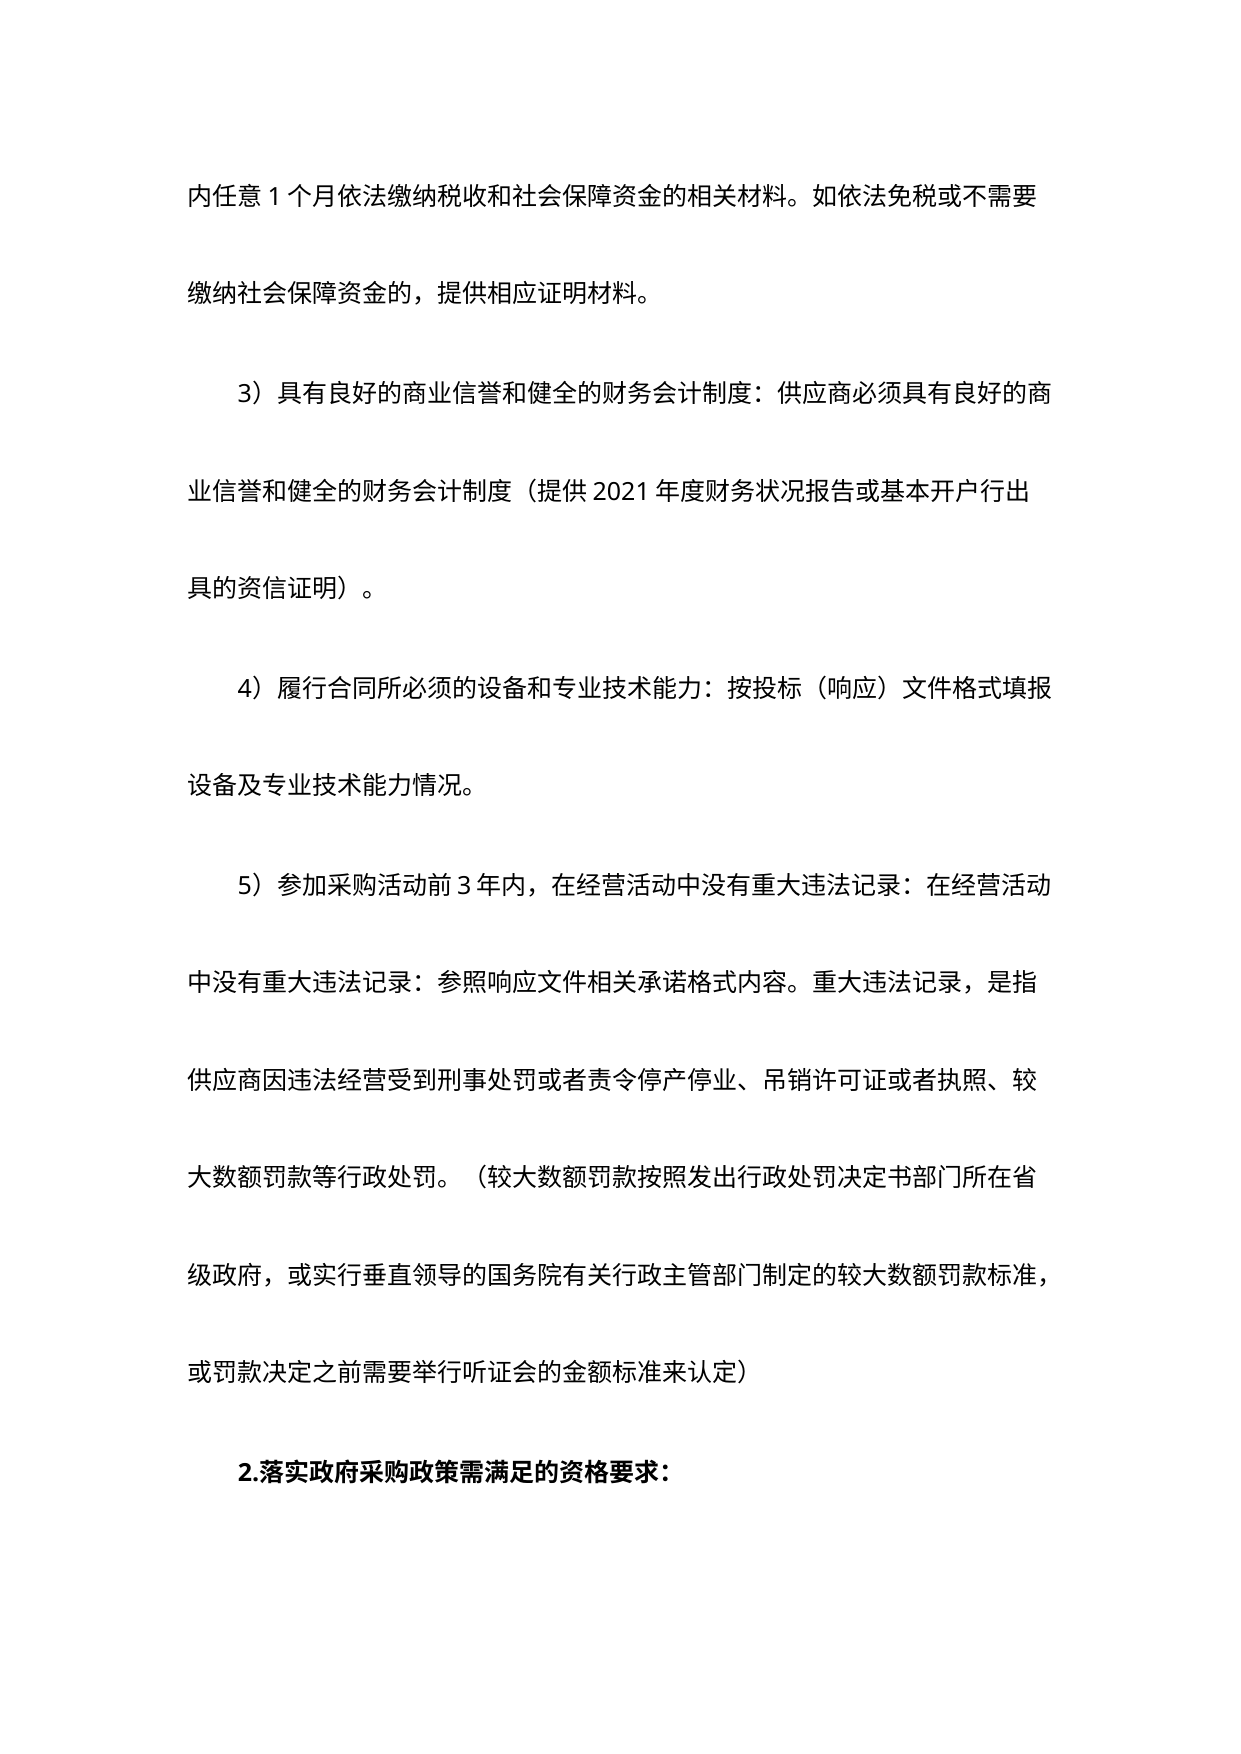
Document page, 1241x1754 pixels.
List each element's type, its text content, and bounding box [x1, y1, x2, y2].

text 3）具有良好的商业信誉和健全的财务会计制度：供应商必须具有良好的商业信誉和健全的财务会计制度（提供2021年度财务状况报告或基本开户行出具的资信证明）。 [187, 359, 1053, 619]
text 5）参加采购活动前3年内，在经营活动中没有重大违法记录：在经营活动中没有重大违法记录：参照响应文件相关承诺格式内容。重大违法记录，是指供应商因违法经营受到刑事处罚或者责令停产停业、吊销许可证或者执照、较大数额罚款等行政处罚。（较大数额罚款按照发出行政处罚决定书部门所在省级政府，或实行垂直领导的国务院有关行政主管部门制定的较大数额罚款标准，或罚款决定之前需要举行听证会的金额标准来认定） [187, 851, 1053, 1403]
text 2.落实政府采购政策需满足的资格要求： [187, 1438, 1053, 1503]
text 4）履行合同所必须的设备和专业技术能力：按投标（响应）文件格式填报设备及专业技术能力情况。 [187, 654, 1053, 816]
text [187, 162, 1053, 324]
